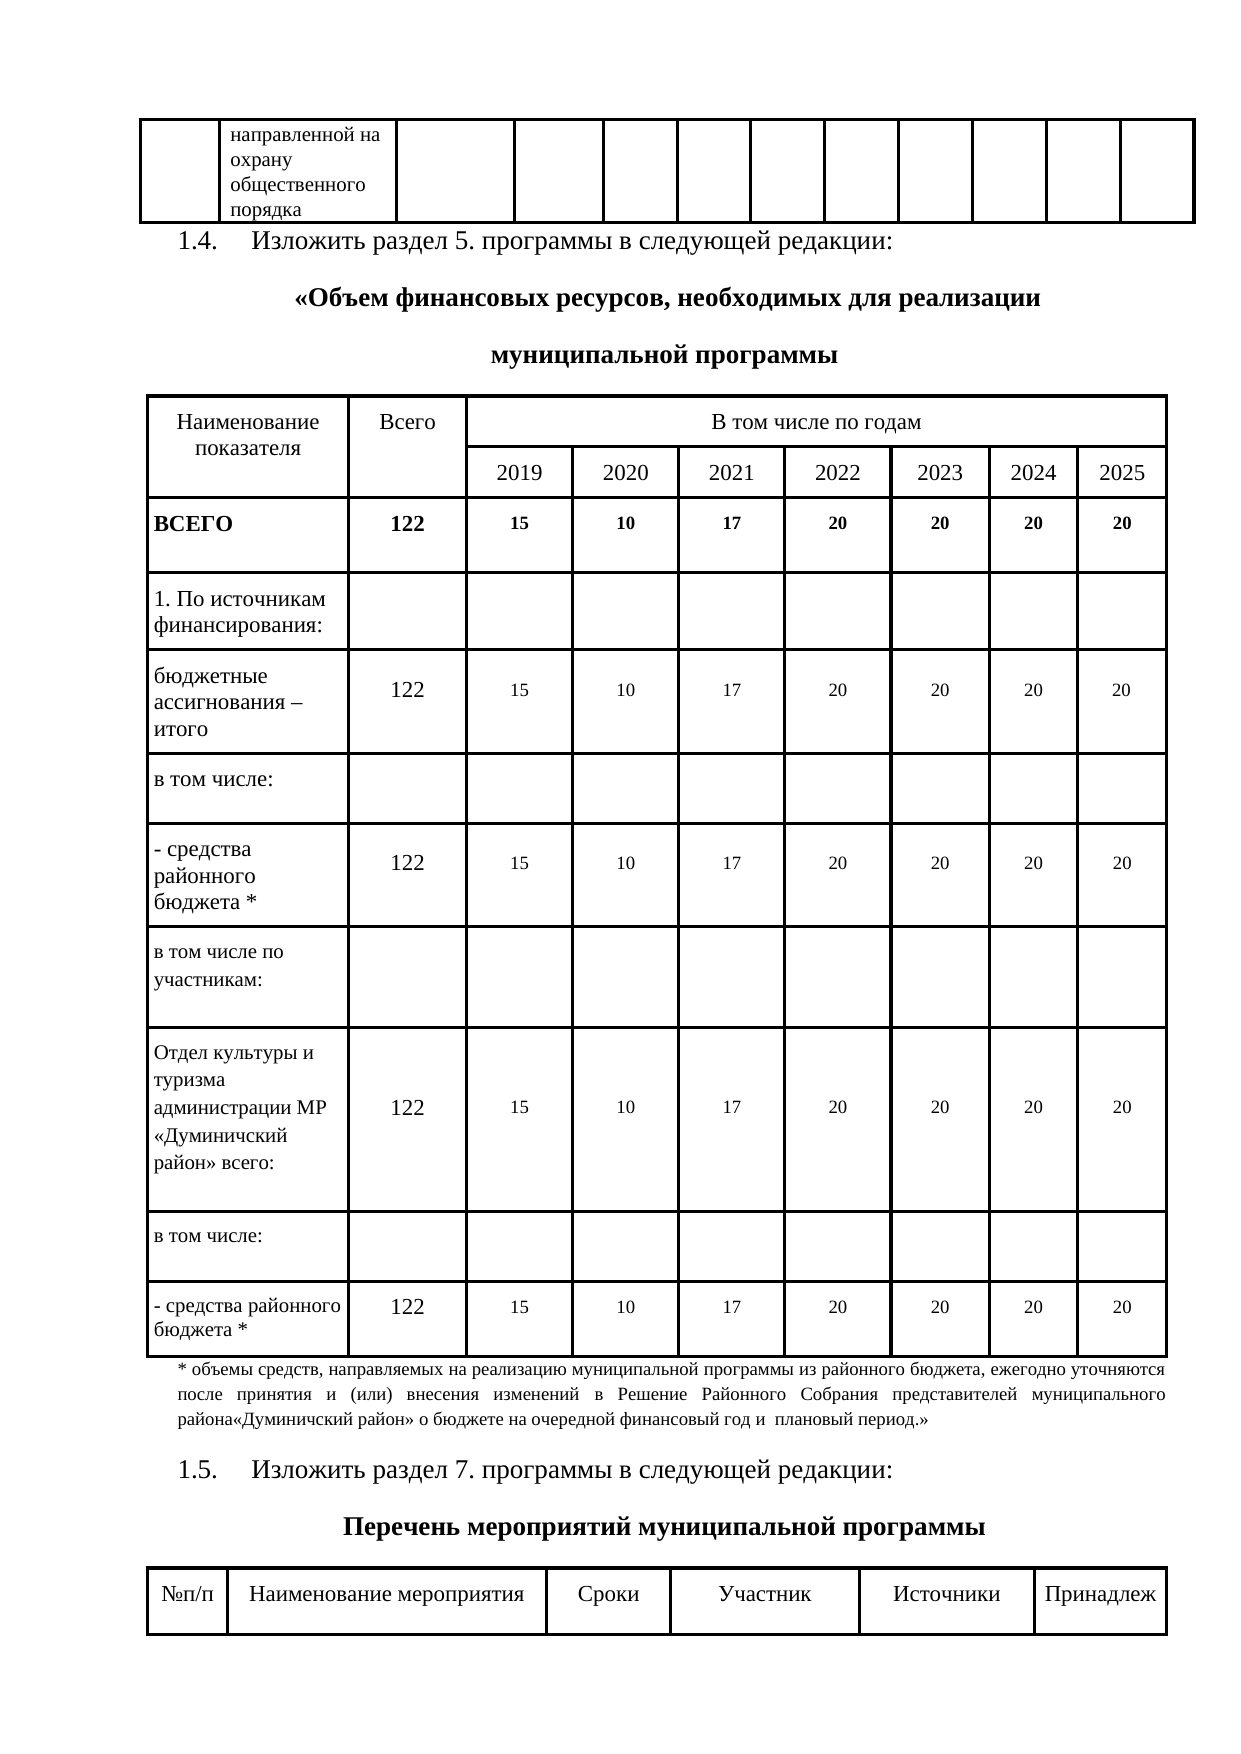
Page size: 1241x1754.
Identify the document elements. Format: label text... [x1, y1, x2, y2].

table_cell 20 [991, 651, 1076, 752]
table_cell 20 [991, 1283, 1076, 1355]
table_cell 20 [1079, 499, 1165, 571]
table_cell 4 [974, 121, 1045, 221]
text Перечень мероприятий муниципальной программы [177, 1510, 1152, 1541]
table_cell [574, 928, 677, 1026]
table_cell [1079, 1213, 1165, 1279]
text 1.4. Изложить раздел 5. программы в следующей редакции: [148, 224, 1152, 256]
table_cell 20 [893, 825, 988, 925]
table_header Наименование показателя [149, 398, 347, 496]
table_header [861, 1570, 1033, 1633]
table_cell [468, 928, 571, 1026]
table_cell 3 [900, 121, 971, 221]
table_cell [786, 928, 889, 1026]
text «Объем финансовых ресурсов, необходимых для реализации [177, 281, 1152, 312]
table_cell бюджетные ассигнования – итого [149, 651, 347, 752]
table_cell 20 [991, 1029, 1076, 1209]
table_cell [574, 1213, 677, 1279]
table_cell [1079, 928, 1165, 1026]
table_header В том числе по годам [468, 398, 1165, 445]
table_cell [680, 1213, 783, 1279]
table_cell 20 [991, 825, 1076, 925]
table_cell 2 [516, 121, 602, 221]
text * объемы средств, направляемых на реализацию муниципальной программы из районного бюджета, ежегодно уточняются после принятия и (или) внесения изменений в Решение Районного Собрания представителей муниципального района«Думиничский район» о бюджете на очередной финансовый год и плановый период.» [177, 1358, 1167, 1429]
table_cell ВСЕГО [149, 499, 347, 571]
table_cell 20 [1079, 825, 1165, 925]
table_cell 2020 [574, 448, 677, 496]
table_cell [991, 1213, 1076, 1279]
text 1.5. Изложить раздел 7. программы в следующей редакции: [148, 1453, 1152, 1484]
table_cell 10 [574, 825, 677, 925]
table_header Всего [350, 398, 465, 496]
table_cell в том числе: [149, 755, 347, 822]
table_cell Отдел культуры и туризма администрации МР «Думиничский район» всего: [149, 1029, 347, 1209]
table_cell - средства районного бюджета * [149, 825, 347, 925]
table_cell [574, 574, 677, 648]
table_cell [350, 574, 465, 648]
table_cell 15 [468, 825, 571, 925]
table_cell [680, 574, 783, 648]
table_cell [574, 755, 677, 822]
table_header Сроки реализации [548, 1570, 669, 1633]
table_cell 20 [991, 499, 1076, 571]
table_cell [786, 1213, 889, 1279]
table_cell 17 [680, 651, 783, 752]
table_cell [786, 755, 889, 822]
table_cell [1079, 574, 1165, 648]
table_cell [1079, 755, 1165, 822]
table_cell 122 [350, 1283, 465, 1355]
table_cell 3. [142, 121, 218, 221]
table_cell 2024 [991, 448, 1076, 496]
table_cell 15 [468, 1283, 571, 1355]
table_cell 10 [574, 499, 677, 571]
table_cell 17 [680, 825, 783, 925]
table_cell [221, 121, 395, 221]
table_cell [350, 755, 465, 822]
table_cell 20 [786, 651, 889, 752]
table_cell 20 [786, 499, 889, 571]
table_cell 10 [574, 651, 677, 752]
table_cell 20 [786, 1029, 889, 1209]
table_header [672, 1570, 858, 1633]
table_cell 122 [350, 1029, 465, 1209]
table_cell [893, 755, 988, 822]
table_cell [468, 755, 571, 822]
table_cell 2021 [680, 448, 783, 496]
table_cell - средства районного бюджета * [149, 1283, 347, 1355]
table_cell 20 [1079, 651, 1165, 752]
table_cell 15 [468, 651, 571, 752]
table_cell 2 [605, 121, 676, 221]
table_cell [468, 1213, 571, 1279]
table_cell [991, 928, 1076, 1026]
table_cell 17 [680, 499, 783, 571]
table_cell 2023 [893, 448, 988, 496]
table_cell [468, 574, 571, 648]
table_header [1036, 1570, 1165, 1633]
table_cell 122 [350, 825, 465, 925]
table_cell 20 [893, 499, 988, 571]
table_cell [350, 1213, 465, 1279]
table_cell [991, 574, 1076, 648]
table_cell 20 [1079, 1029, 1165, 1209]
table_cell 4 [1122, 121, 1192, 221]
table_cell 17 [680, 1283, 783, 1355]
table_cell 3 [752, 121, 823, 221]
table_cell [680, 755, 783, 822]
table_cell 122 [350, 651, 465, 752]
table_cell [893, 928, 988, 1026]
table_cell 15 [468, 1029, 571, 1209]
table_cell в том числе: [149, 1213, 347, 1279]
table_cell 20 [1079, 1283, 1165, 1355]
table_cell [680, 928, 783, 1026]
table_cell 2019 [468, 448, 571, 496]
text муниципальной программы [177, 338, 1152, 369]
table_cell 1. По источникам финансирования: [149, 574, 347, 648]
table_cell 122 [350, 499, 465, 571]
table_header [229, 1570, 545, 1633]
table_cell 10 [574, 1283, 677, 1355]
table_cell 20 [893, 651, 988, 752]
table_cell 10 [574, 1029, 677, 1209]
table_cell 20 [786, 825, 889, 925]
table_cell 20 [786, 1283, 889, 1355]
table_cell 20 [893, 1283, 988, 1355]
table_cell 20 [893, 1029, 988, 1209]
table_cell 2022 [786, 448, 889, 496]
table_cell 2025 [1079, 448, 1165, 496]
table_cell [991, 755, 1076, 822]
table_cell [786, 574, 889, 648]
table_cell 17 [680, 1029, 783, 1209]
table_cell 3 [826, 121, 897, 221]
table_cell 4 [1048, 121, 1119, 221]
table_header №п/п [149, 1570, 226, 1633]
table_cell Чел. [398, 121, 513, 221]
table_cell [893, 574, 988, 648]
table_cell [350, 928, 465, 1026]
table_cell в том числе по участникам: [149, 928, 347, 1026]
table_cell [893, 1213, 988, 1279]
table_cell 2 [679, 121, 749, 221]
table_cell 15 [468, 499, 571, 571]
